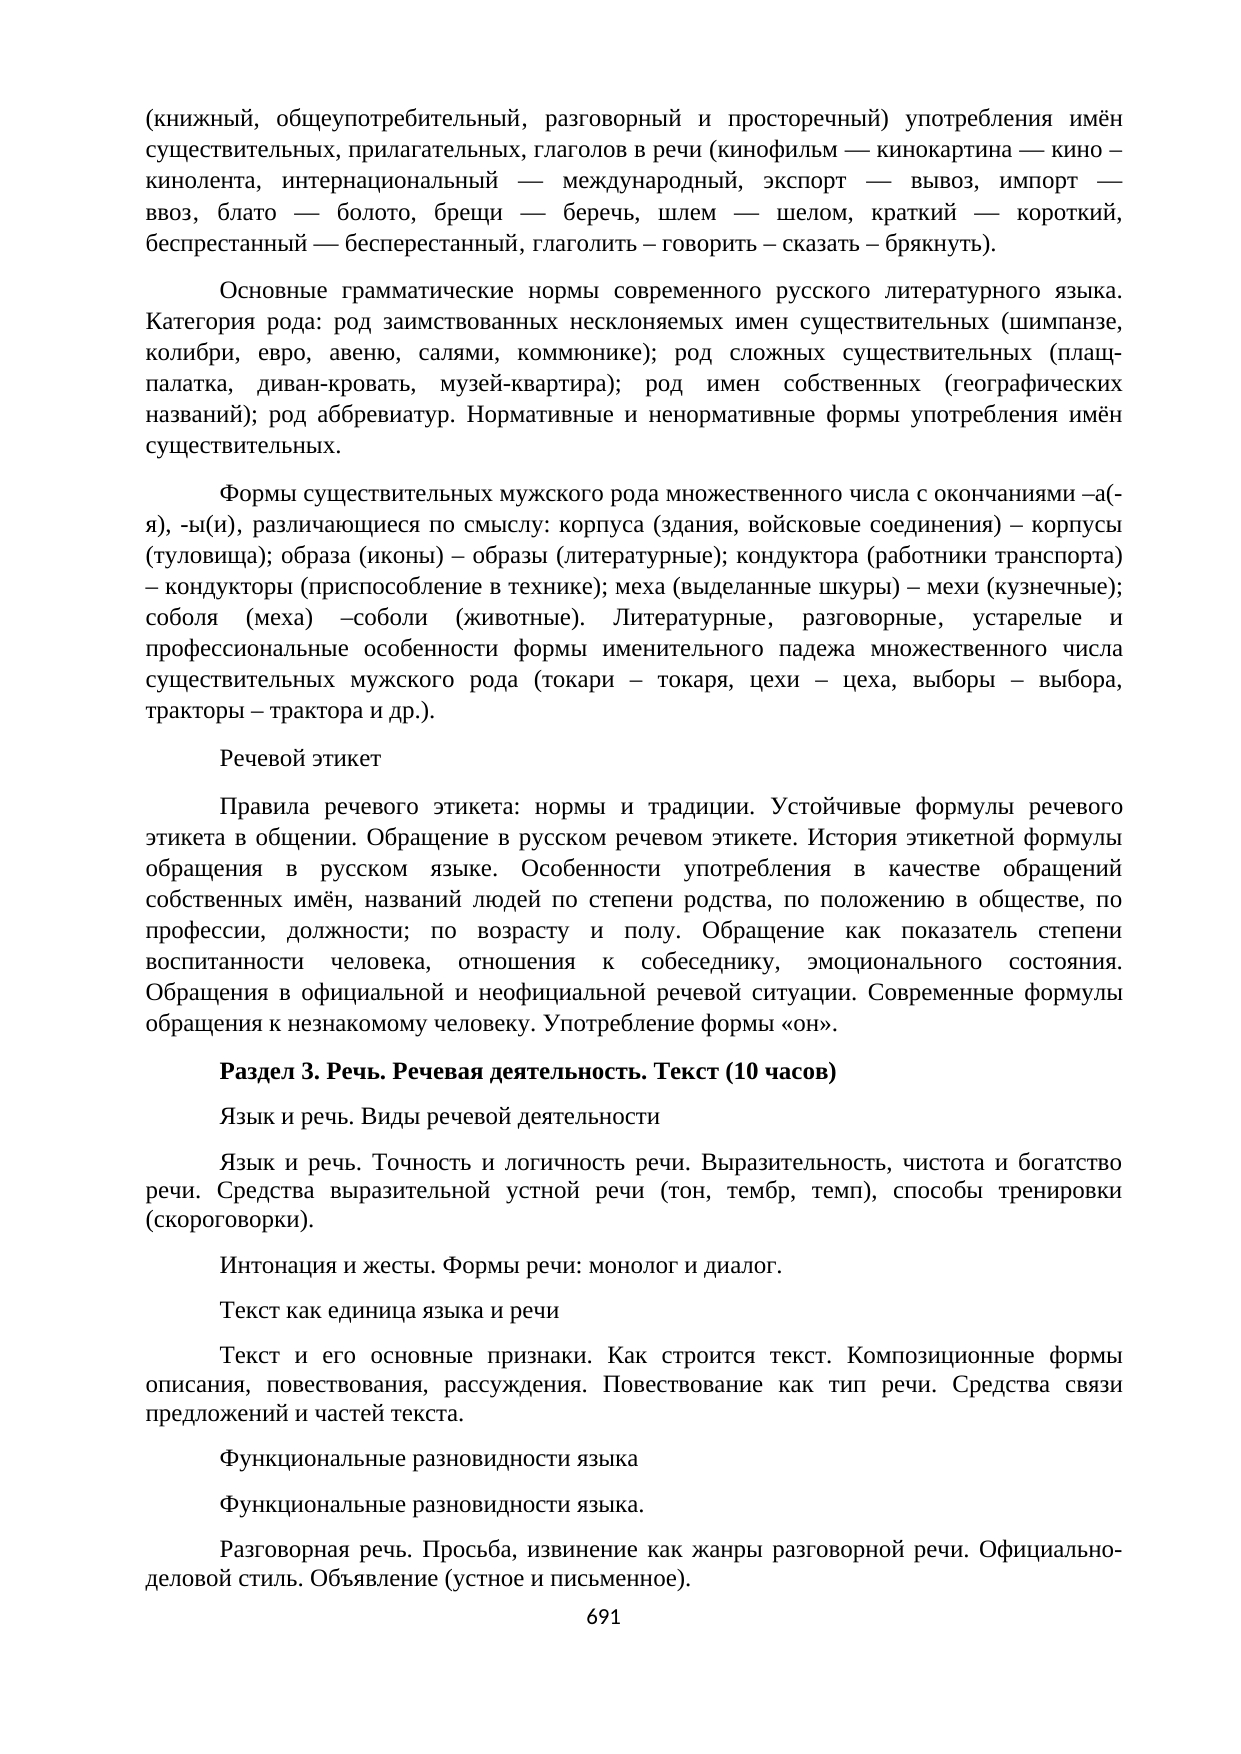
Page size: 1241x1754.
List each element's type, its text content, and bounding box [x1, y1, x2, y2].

text Текст как единица языка и речи [145, 1295, 1124, 1324]
text Интонация и жесты. Формы речи: монолог и диалог. [145, 1250, 1124, 1278]
text Функциональные разновидности языка. [145, 1489, 1124, 1518]
text Язык и речь. Виды речевой деятельности [145, 1101, 1124, 1130]
text Текст и его основные признаки. Как строится текст. Композиционные формы описания, повествования, рассуждения. Повествование как тип речи. Средства связи предложений и частей текста. [145, 1341, 1124, 1427]
text Функциональные разновидности языка [145, 1443, 1124, 1472]
text Разговорная речь. Просьба, извинение как жанры разговорной речи. Официально-деловой стиль. Объявление (устное и письменное). [145, 1534, 1124, 1592]
text Раздел 3. Речь. Речевая деятельность. Текст (10 часов) [145, 1056, 1124, 1085]
text Речевой этикет [145, 743, 1124, 772]
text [145, 103, 1124, 256]
text Формы существительных мужского рода множественного числа с окончаниями –а(-я), -ы(и)‚ различающиеся по смыслу: корпуса (здания, войсковые соединения) – корпусы (туловища); образа (иконы) – образы (литературные); кондуктора (работники транспорта) – кондукторы (приспособление в технике); меха (выделанные шкуры) – мехи (кузнечные); соболя (меха) –соболи (животные). Литературные‚ разговорные‚ устарелые и профессиональные особенности формы именительного падежа множественного числа существительных мужского рода (токари – токаря, цехи – цеха, выборы – выбора, тракторы – трактора и др.). [145, 478, 1124, 724]
text Правила речевого этикета: нормы и традиции. Устойчивые формулы речевого этикета в общении. Обращение в русском речевом этикете. История этикетной формулы обращения в русском языке. Особенности употребления в качестве обращений собственных имён, названий людей по степени родства, по положению в обществе, по профессии, должности; по возрасту и полу. Обращение как показатель степени воспитанности человека, отношения к собеседнику, эмоционального состояния. Обращения в официальной и неофициальной речевой ситуации. Современные формулы обращения к незнакомому человеку. Употребление формы «он». [145, 791, 1124, 1037]
text Язык и речь. Точность и логичность речи. Выразительность, чистота и богатство речи. Средства выразительной устной речи (тон, тембр, темп), способы тренировки (скороговорки). [145, 1147, 1124, 1233]
text Основные грамматические нормы современного русского литературного языка. Категория рода: род заимствованных несклоняемых имен существительных (шимпанзе, колибри, евро, авеню, салями, коммюнике); род сложных существительных (плащ-палатка, диван-кровать, музей-квартира); род имен собственных (географических названий); род аббревиатур. Нормативные и ненормативные формы употребления имён существительных. [145, 275, 1124, 459]
